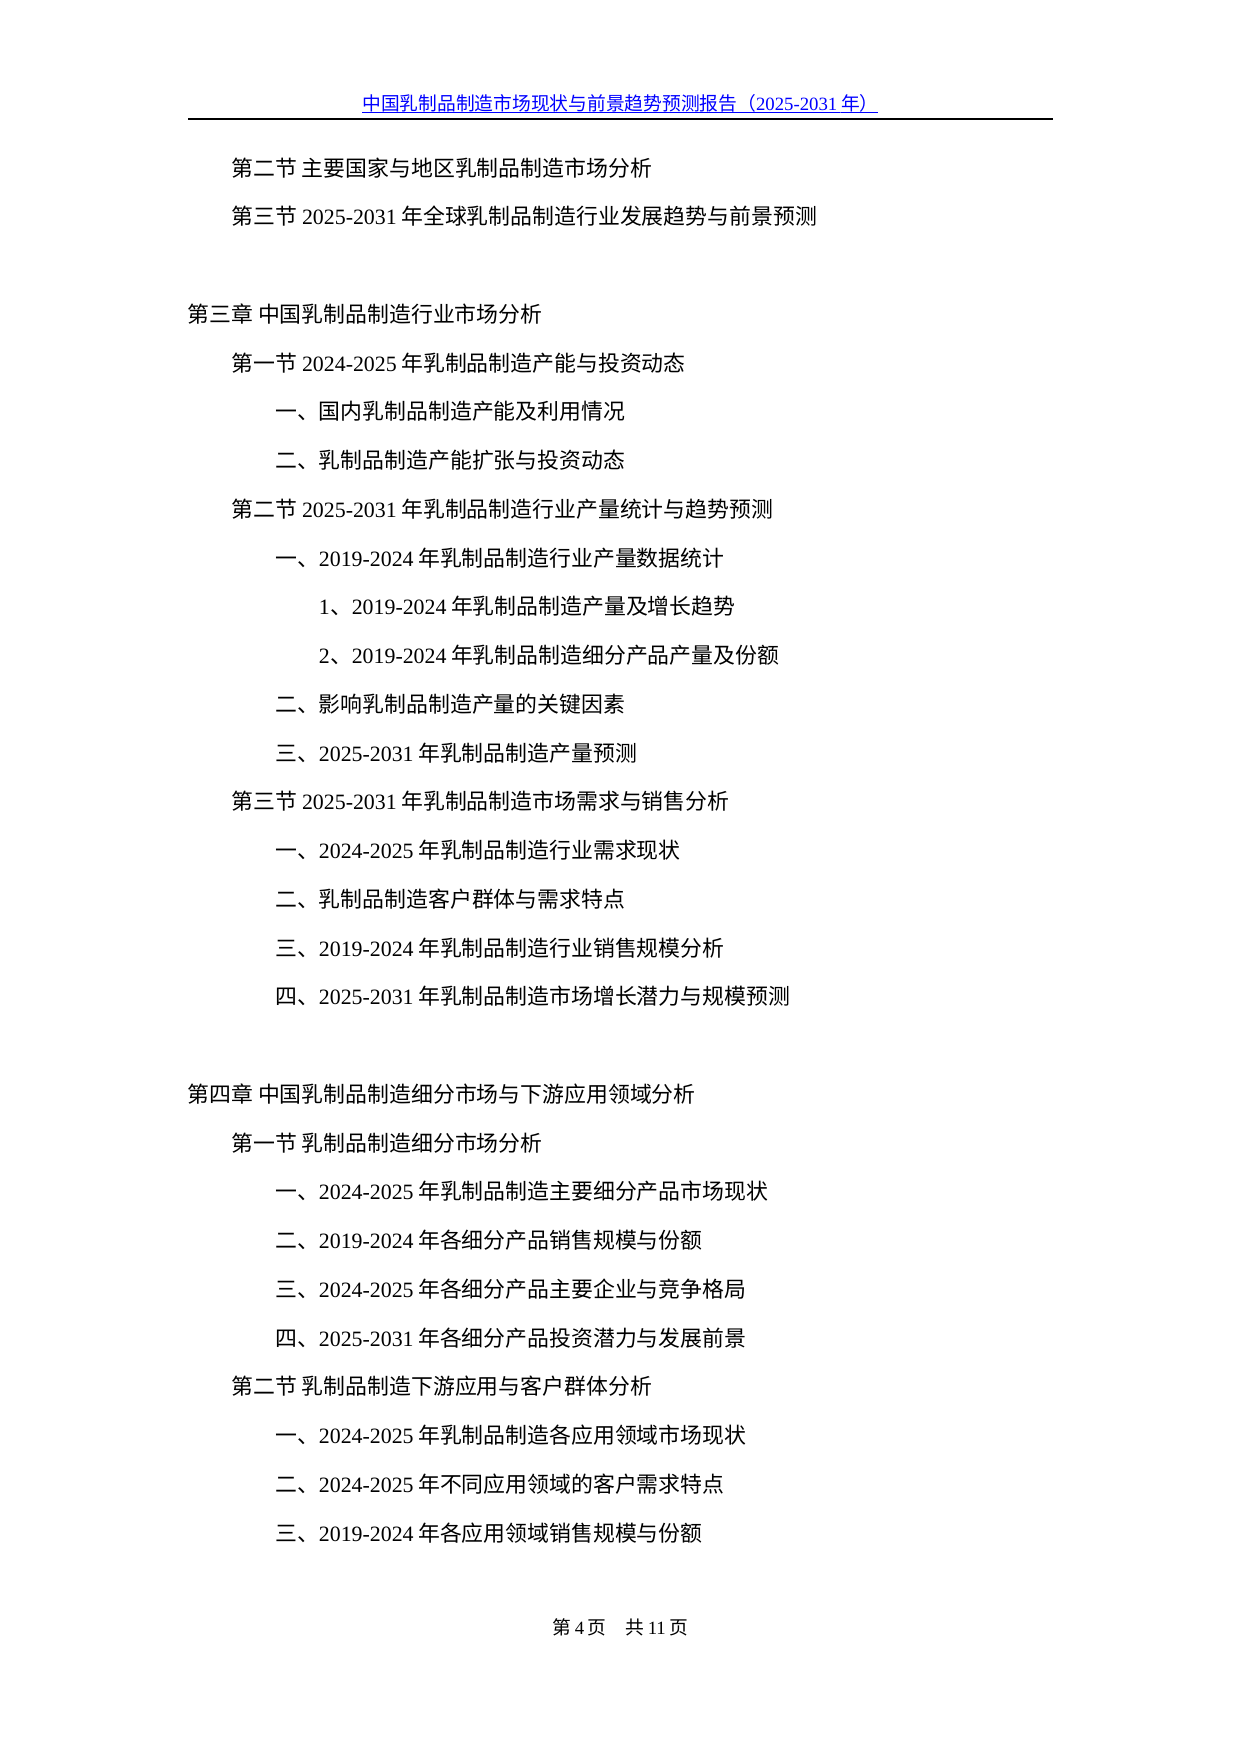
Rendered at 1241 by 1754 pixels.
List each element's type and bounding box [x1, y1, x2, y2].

text [187, 150, 1053, 1548]
